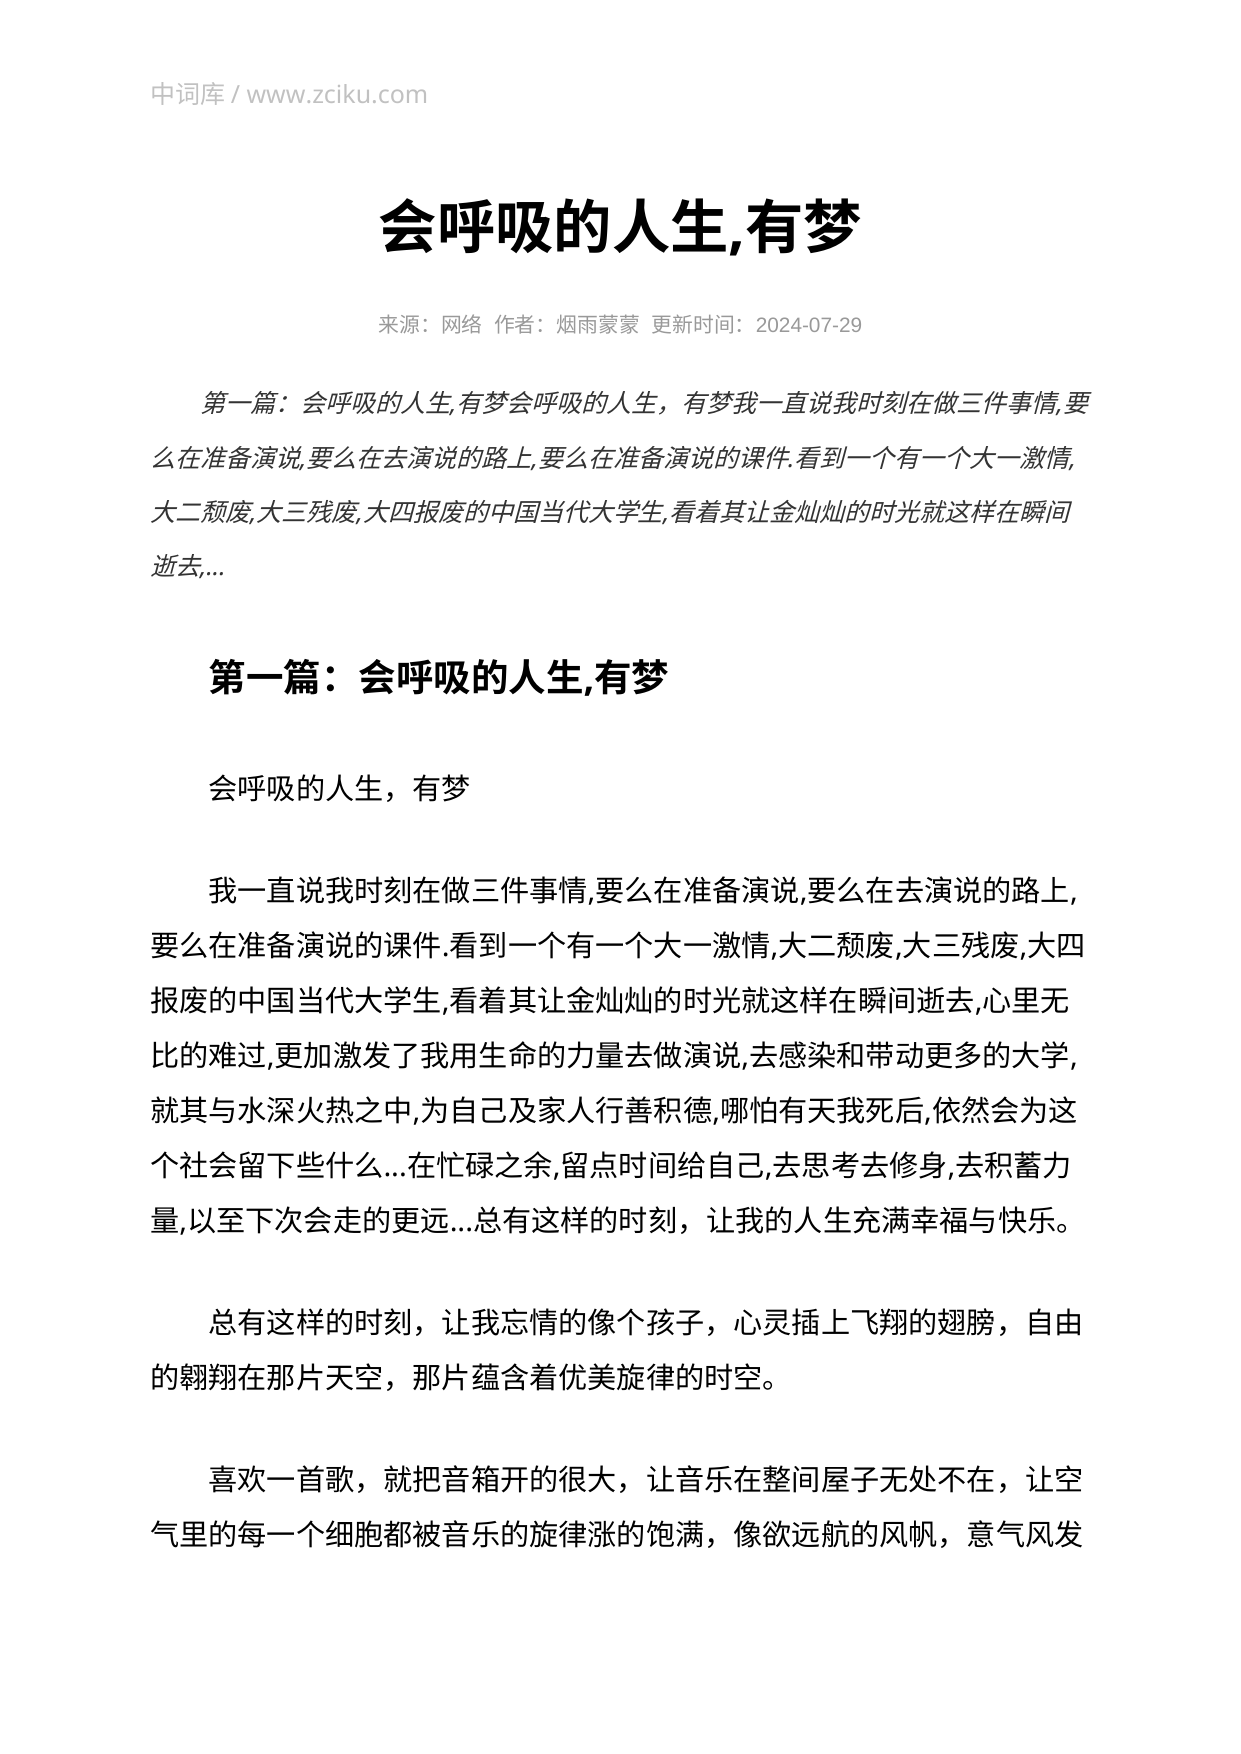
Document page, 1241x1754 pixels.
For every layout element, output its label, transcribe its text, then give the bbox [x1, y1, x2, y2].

text 来源：网络 作者：烟雨蒙蒙 更新时间：2024-07-29 [150, 313, 1090, 337]
subtitle 会呼吸的人生,有梦 [150, 181, 1090, 266]
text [150, 1456, 1090, 1553]
text 第一篇：会呼吸的人生,有梦会呼吸的人生，有梦我一直说我时刻在做三件事情,要么在准备演说,要么在去演说的路上,要么在准备演说的课件.看到一个有一个大一激情,大二颓废,大三残废,大四报废的中国当代大学生,看着其让金灿灿的时光就这样在瞬间逝去,... [150, 384, 1090, 583]
text 总有这样的时刻，让我忘情的像个孩子，心灵插上飞翔的翅膀，自由的翱翔在那片天空，那片蕴含着优美旋律的时空。 [150, 1299, 1090, 1397]
text 会呼吸的人生，有梦 [150, 766, 1090, 808]
text 我一直说我时刻在做三件事情,要么在准备演说,要么在去演说的路上,要么在准备演说的课件.看到一个有一个大一激情,大二颓废,大三残废,大四报废的中国当代大学生,看着其让金灿灿的时光就这样在瞬间逝去,心里无比的难过,更加激发了我用生命的力量去做演说,去感染和带动更多的大学,就其与水深火热之中,为自己及家人行善积德,哪怕有天我死后,依然会为这个社会留下些什么...在忙碌之余,留点时间给自己,去思考去修身,去积蓄力量,以至下次会走的更远...总有这样的时刻，让我的人生充满幸福与快乐。 [150, 867, 1090, 1240]
text 第一篇：会呼吸的人生,有梦 [150, 648, 1090, 703]
